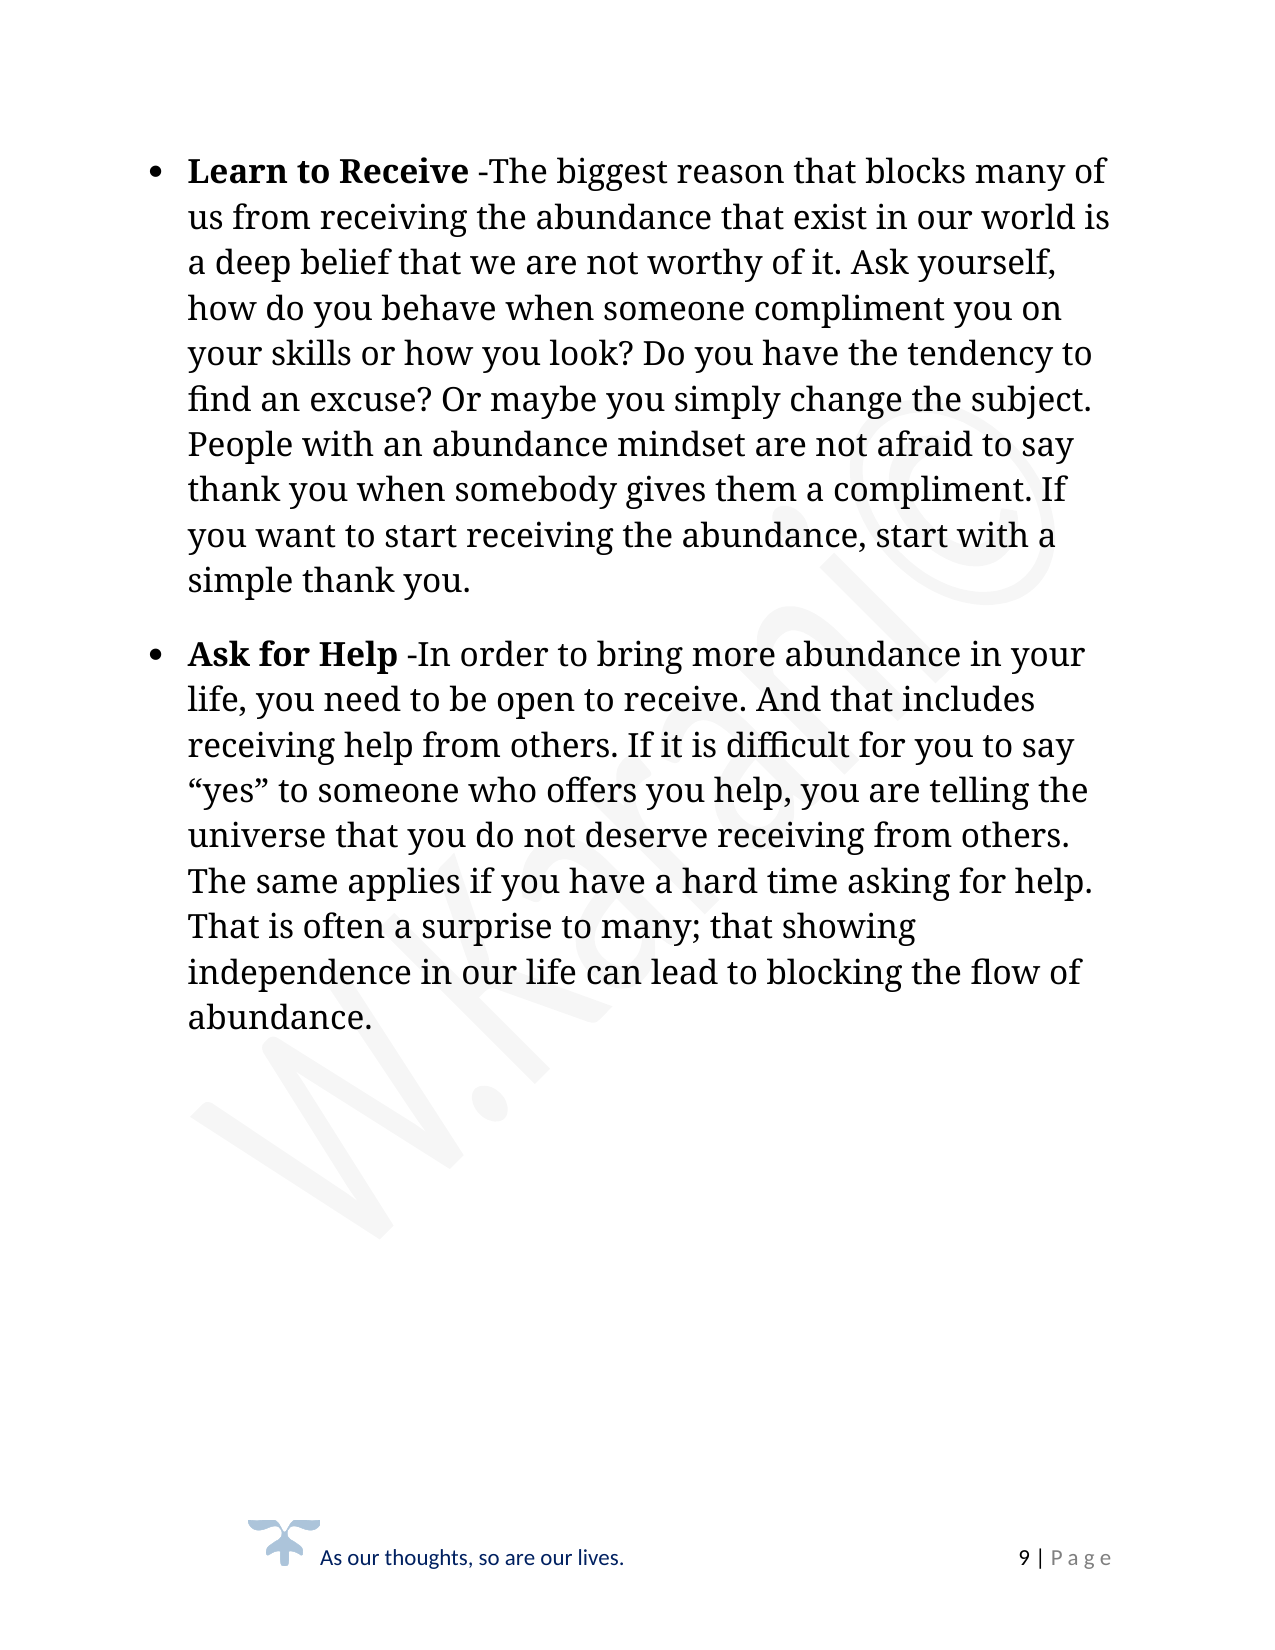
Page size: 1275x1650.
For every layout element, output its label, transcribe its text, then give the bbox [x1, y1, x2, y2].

list Learn to Receive -The biggest reason that blocks many of us from receiving the abundance that exist in our world is a deep belief that we are not worthy of it. Ask yourself, how do you behave when someone compliment you on your skills or how you look? Do you have the tendency to find an excuse? Or maybe you simply change the subject. People with an abundance mindset are not afraid to say thank you when somebody gives them a compliment. If you want to start receiving the abundance, start with a simple thank you. [150, 148, 1125, 602]
list Ask for Help -In order to bring more abundance in your life, you need to be open to receive. And that includes receiving help from others. If it is difficult for you to say “yes” to someone who offers you help, you are telling the universe that you do not deserve receiving from others. The same applies if you have a hard time asking for help. That is often a surprise to many; that showing independence in our life can lead to blocking the flow of abundance. [150, 631, 1125, 1039]
